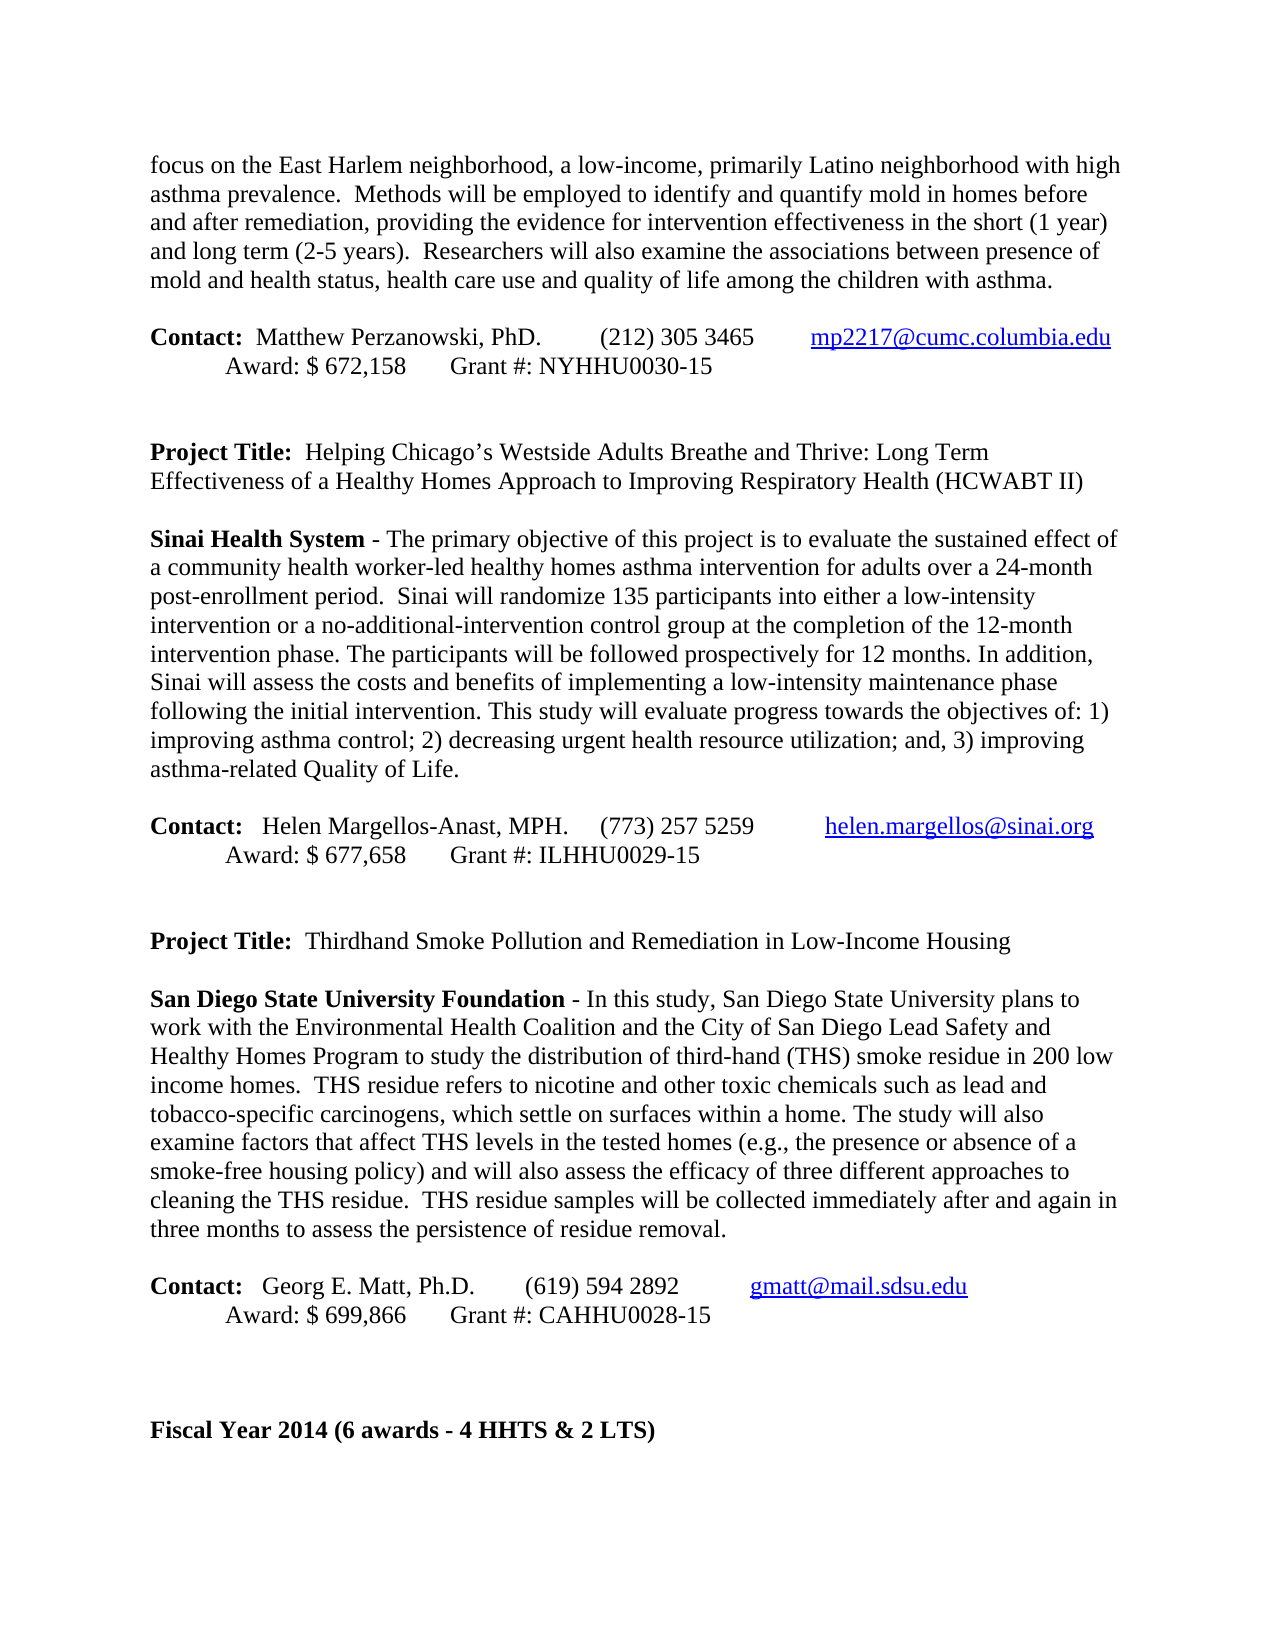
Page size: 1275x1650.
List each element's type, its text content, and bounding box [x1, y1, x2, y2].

text Sinai Health System - The primary objective of this project is to evaluate the sustained effect of a community health worker-led healthy homes asthma intervention for adults over a 24-month post-enrollment period. Sinai will randomize 135 participants into either a low-intensity intervention or a no-additional-intervention control group at the completion of the 12-month intervention phase. The participants will be followed prospectively for 12 months. In addition, Sinai will assess the costs and benefits of implementing a low-intensity maintenance phase following the initial intervention. This study will evaluate progress towards the objectives of: 1) improving asthma control; 2) decreasing urgent health resource utilization; and, 3) improving asthma-related Quality of Life. [150, 524, 1125, 782]
text Contact: Matthew Perzanowski, PhD. (212) 305 3465 mp2217@cumc.columbia.edu [150, 322, 1125, 351]
text Award: $ 699,866 Grant #: CAHHU0028-15 [150, 1300, 1125, 1329]
text Fiscal Year 2014 (6 awards - 4 HHTS & 2 LTS) [150, 1415, 1125, 1444]
text San Diego State University Foundation - In this study, San Diego State University plans to work with the Environmental Health Coalition and the City of San Diego Lead Safety and Healthy Homes Program to study the distribution of third-hand (THS) smoke residue in 200 low income homes. THS residue refers to nicotine and other toxic chemicals such as lead and tobacco-specific carcinogens, which settle on surfaces within a home. The study will also examine factors that affect THS levels in the tested homes (e.g., the presence or absence of a smoke-free housing policy) and will also assess the efficacy of three different approaches to cleaning the THS residue. THS residue samples will be collected immediately after and again in three months to assess the persistence of residue removal. [150, 984, 1125, 1242]
text Project Title: Thirdhand Smoke Pollution and Remediation in Low-Income Housing [150, 926, 1125, 955]
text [150, 150, 1125, 294]
text Award: $ 672,158 Grant #: NYHHU0030-15 [150, 351, 1125, 380]
text Project Title: Helping Chicago’s Westside Adults Breathe and Thrive: Long Term Effectiveness of a Healthy Homes Approach to Improving Respiratory Health (HCWABT II) [150, 437, 1125, 495]
text Contact: Georg E. Matt, Ph.D. (619) 594 2892 gmatt@mail.sdsu.edu [150, 1271, 1125, 1300]
text Award: $ 677,658 Grant #: ILHHU0029-15 [150, 840, 1125, 869]
text Contact: Helen Margellos-Anast, MPH. (773) 257 5259 helen.margellos@sinai.org [150, 811, 1125, 840]
